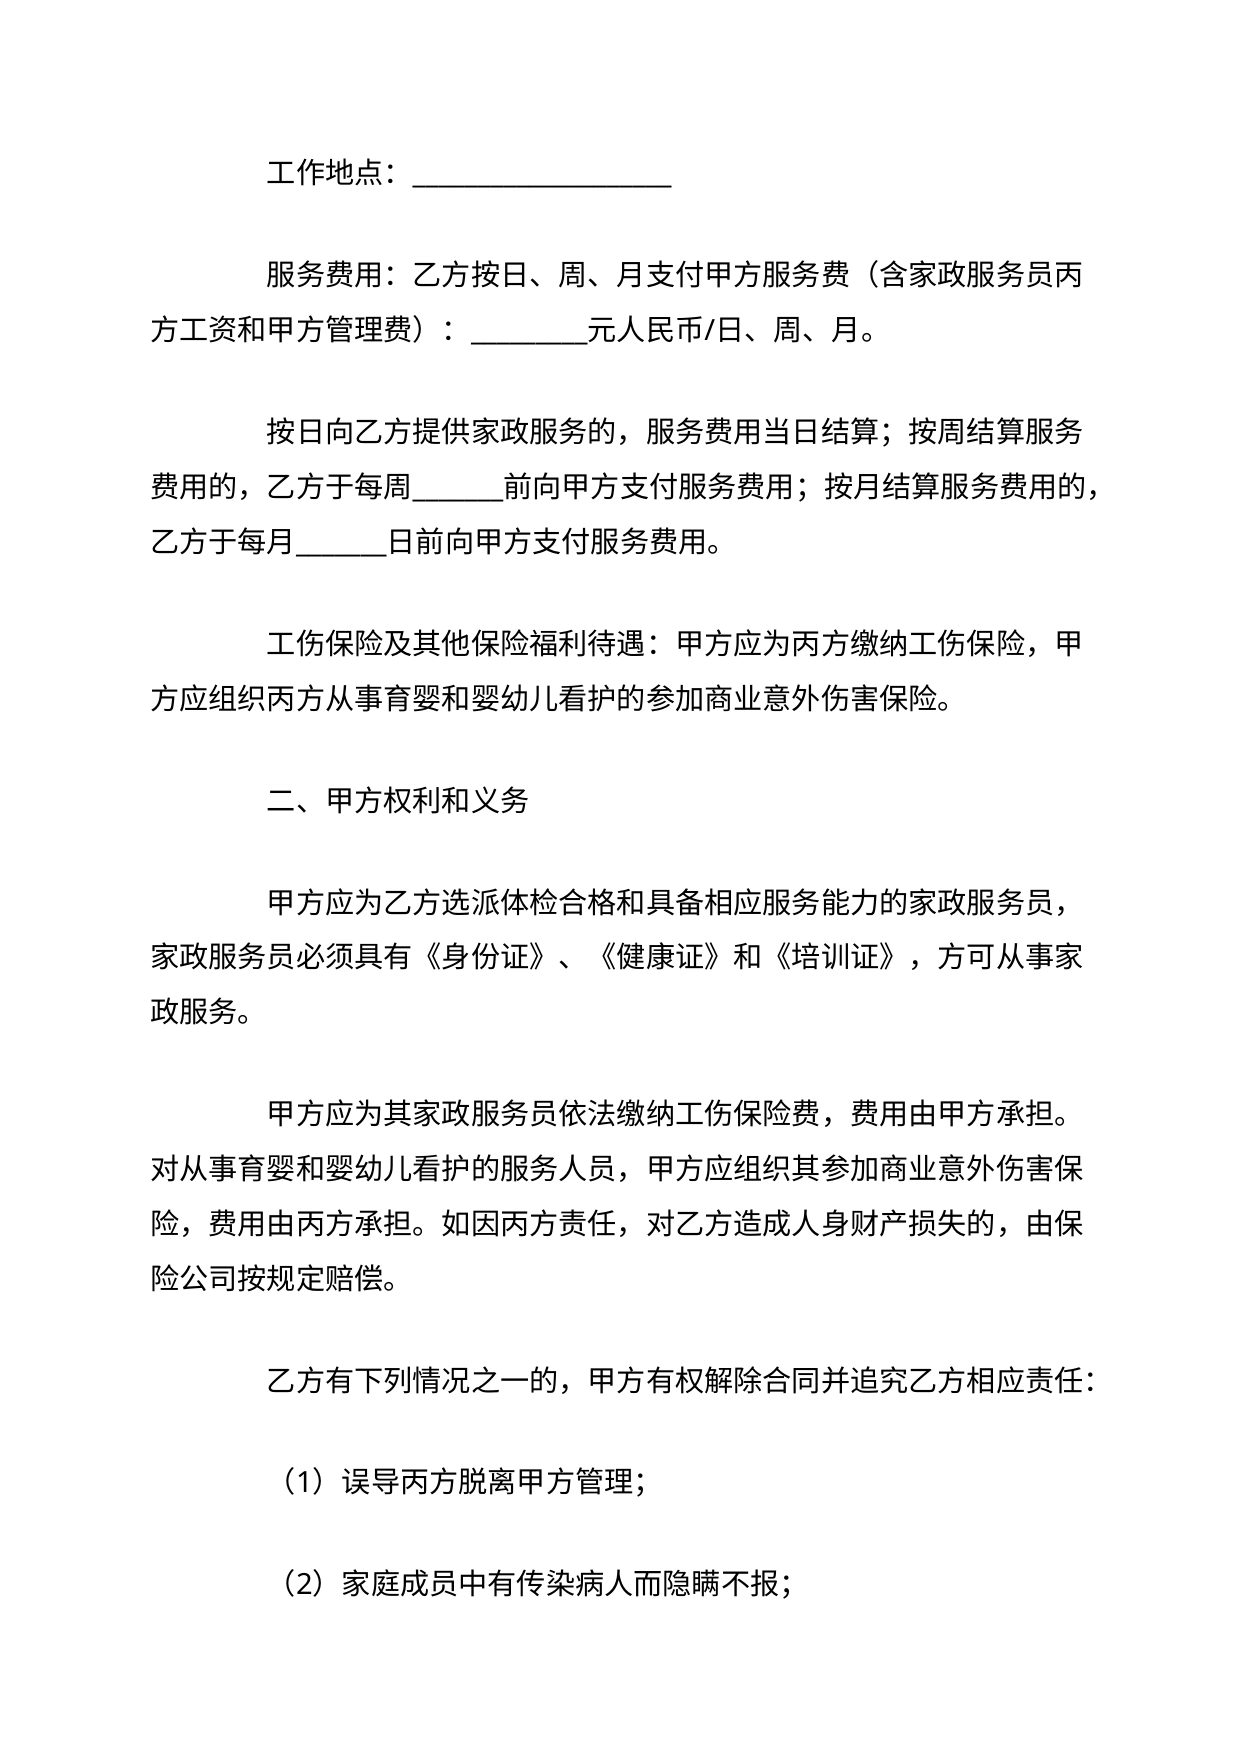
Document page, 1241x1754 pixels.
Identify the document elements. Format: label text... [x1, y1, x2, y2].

text 二、甲方权利和义务 [150, 777, 1090, 820]
text （2）家庭成员中有传染病人而隐瞒不报； [150, 1561, 1090, 1603]
text 按日向乙方提供家政服务的，服务费用当日结算；按周结算服务费用的，乙方于每周_______前向甲方支付服务费用；按月结算服务费用的，乙方于每月_______日前向甲方支付服务费用。 [150, 409, 1090, 561]
text 甲方应为乙方选派体检合格和具备相应服务能力的家政服务员，家政服务员必须具有《身份证》、《健康证》和《培训证》，方可从事家政服务。 [150, 879, 1090, 1031]
text 甲方应为其家政服务员依法缴纳工伤保险费，费用由甲方承担。对从事育婴和婴幼儿看护的服务人员，甲方应组织其参加商业意外伤害保险，费用由丙方承担。如因丙方责任，对乙方造成人身财产损失的，由保险公司按规定赔偿。 [150, 1091, 1090, 1298]
text 服务费用：乙方按日、周、月支付甲方服务费（含家政服务员丙方工资和甲方管理费）：_________元人民币/日、周、月。 [150, 252, 1090, 349]
text 工伤保险及其他保险福利待遇：甲方应为丙方缴纳工伤保险，甲方应组织丙方从事育婴和婴幼儿看护的参加商业意外伤害保险。 [150, 621, 1090, 718]
text 乙方有下列情况之一的，甲方有权解除合同并追究乙方相应责任： [150, 1357, 1090, 1399]
text 工作地点：____________________ [150, 150, 1090, 192]
text （1）误导丙方脱离甲方管理； [150, 1459, 1090, 1501]
